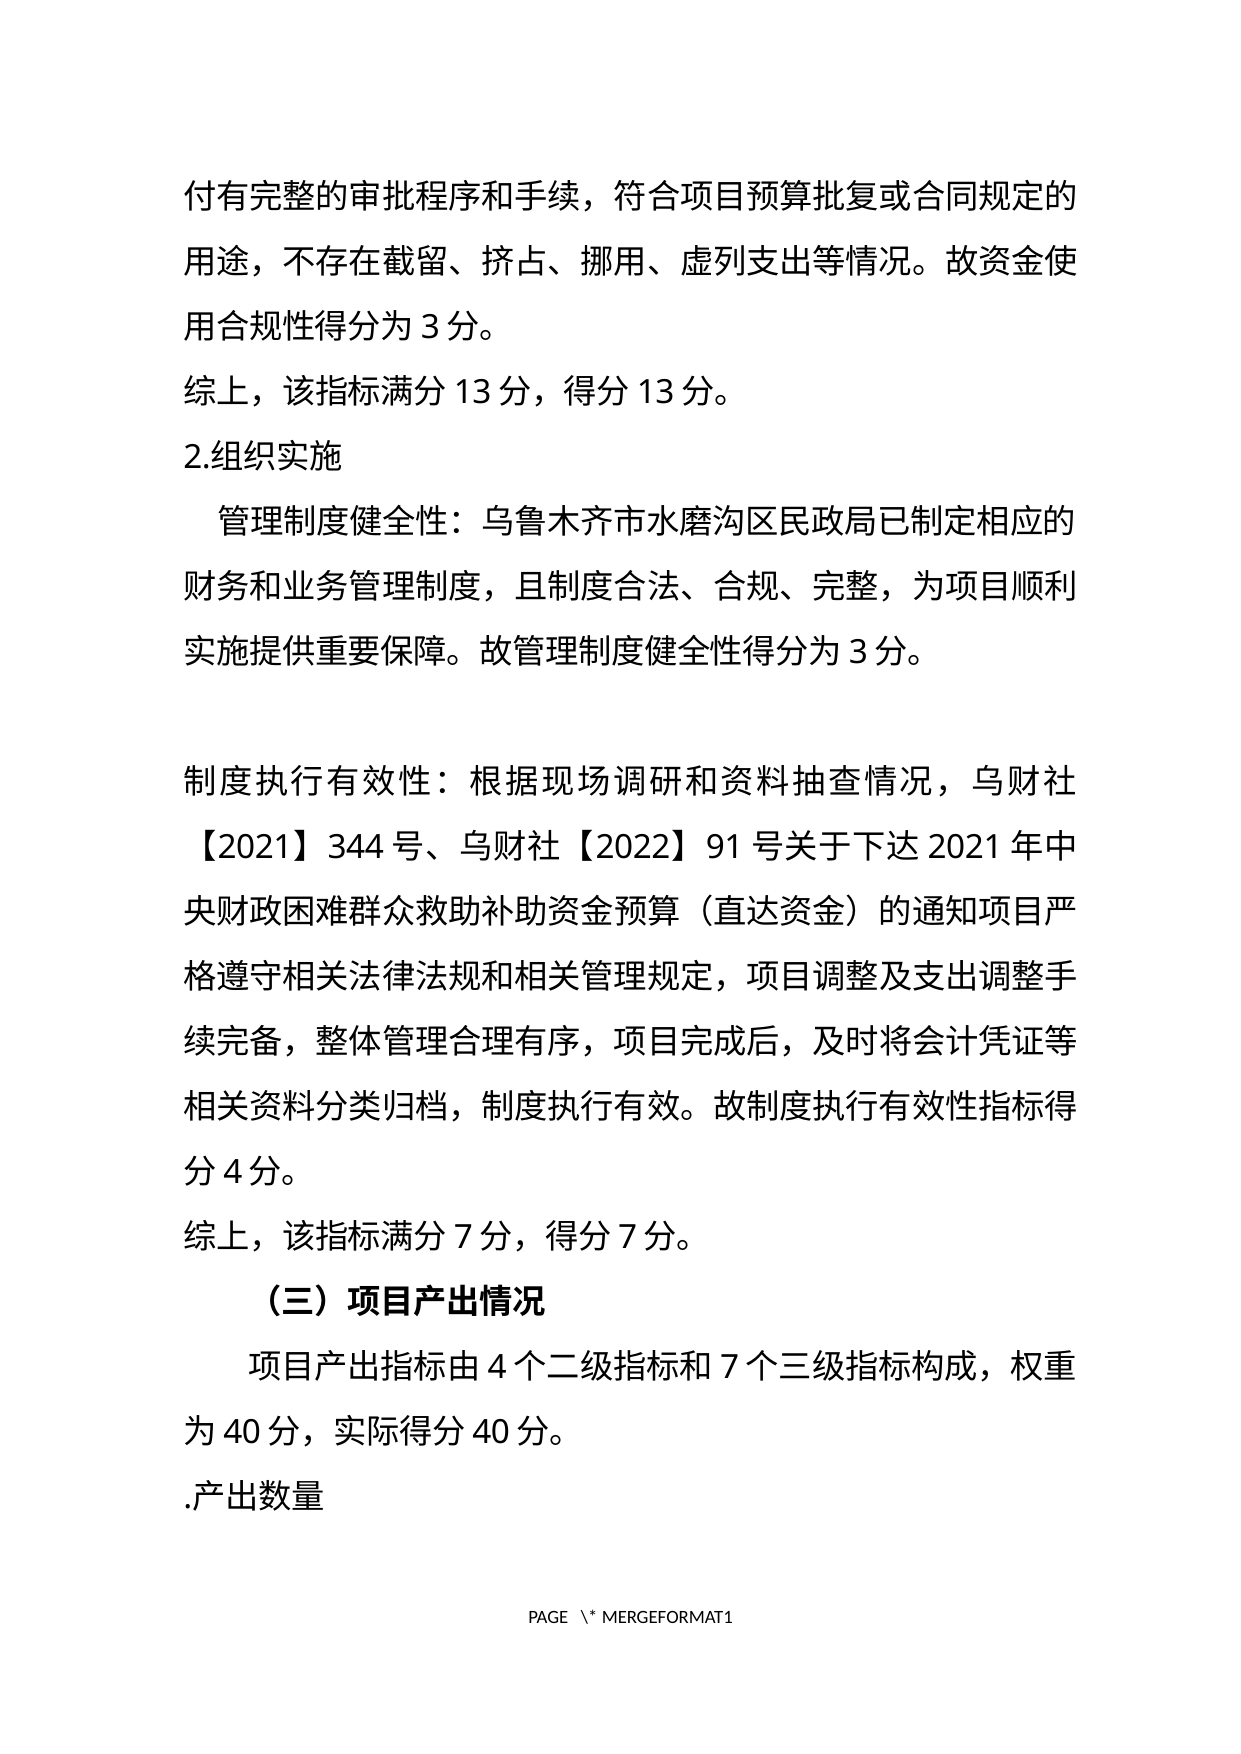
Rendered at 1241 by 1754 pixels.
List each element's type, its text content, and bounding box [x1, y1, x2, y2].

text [183, 162, 1078, 1267]
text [183, 1332, 1078, 1527]
text （三）项目产出情况 [183, 1267, 1078, 1332]
